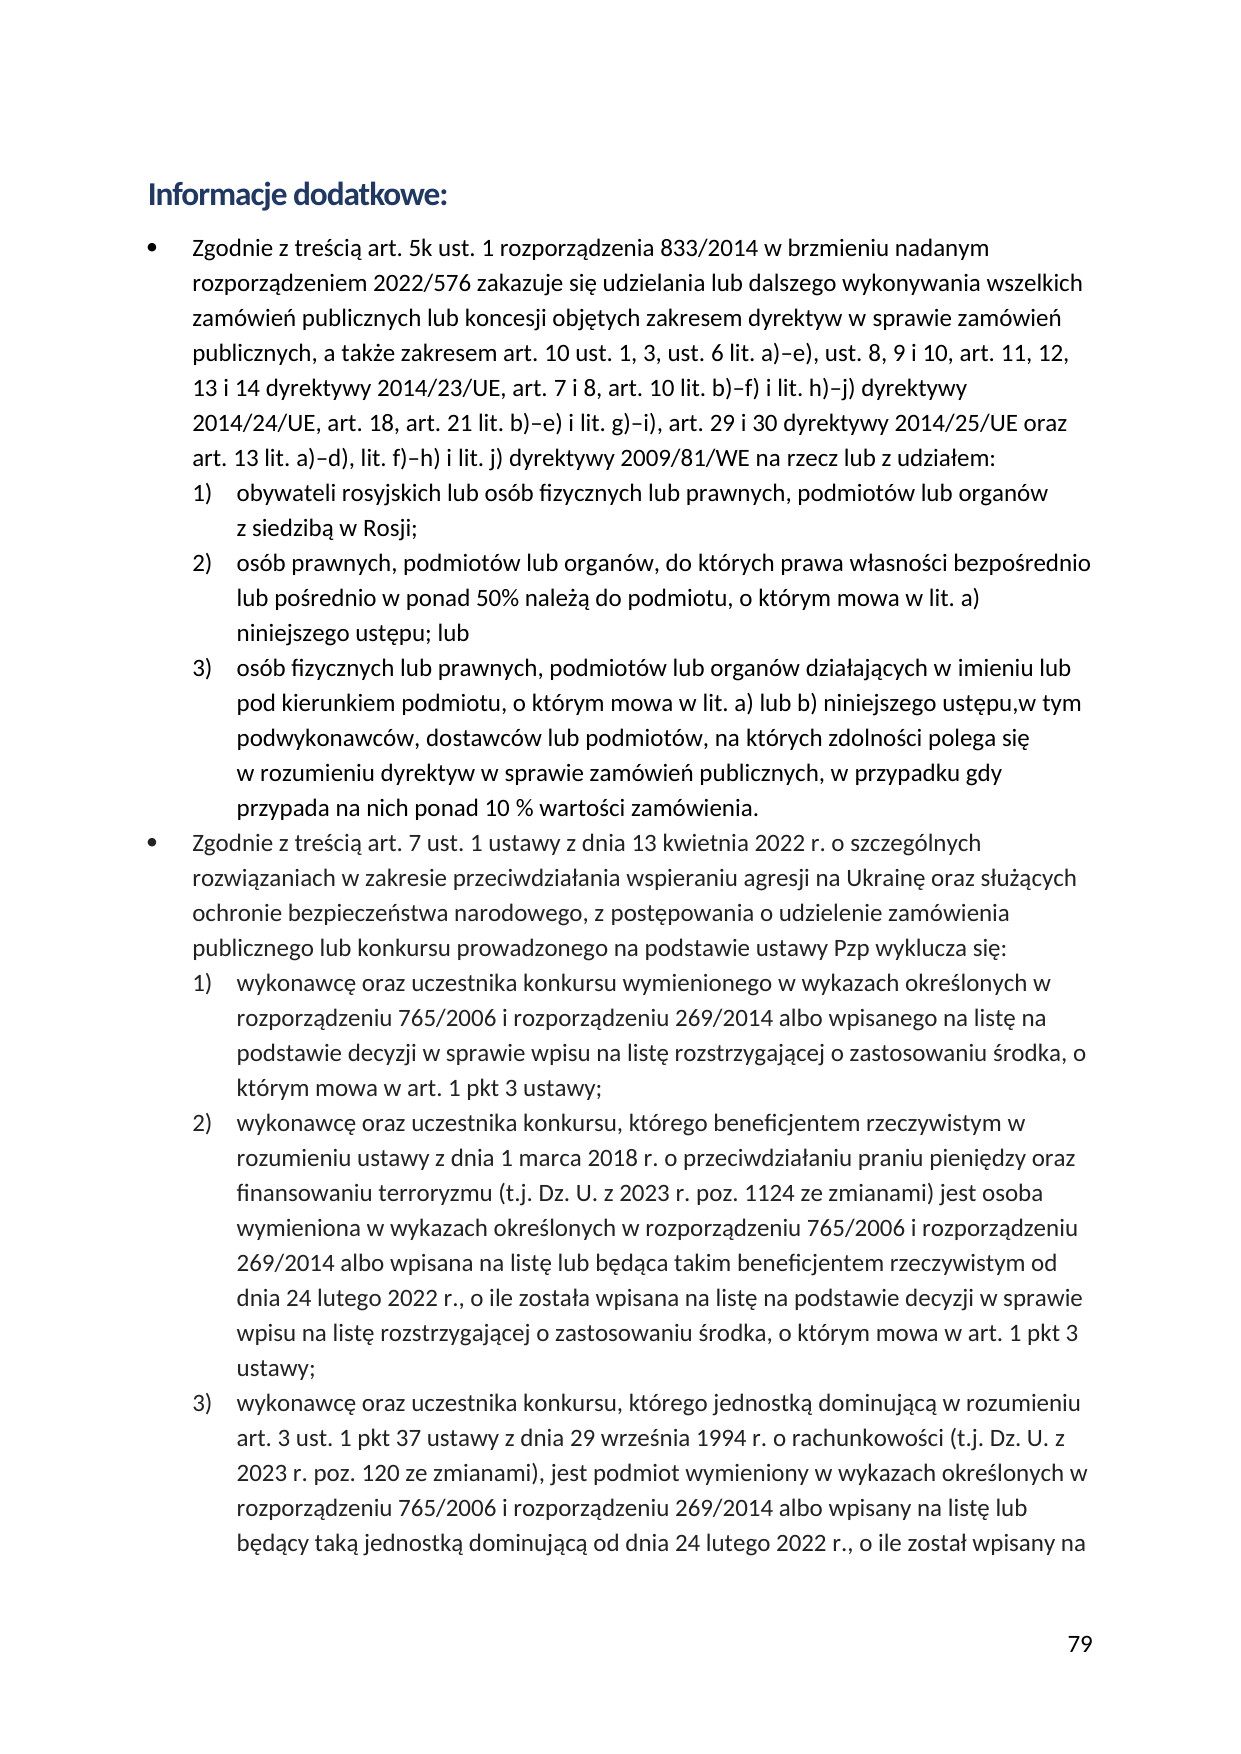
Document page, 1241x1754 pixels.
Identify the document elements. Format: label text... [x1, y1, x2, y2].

list wykonawcę oraz uczestnika konkursu, którego beneficjentem rzeczywistym w rozumieniu ustawy z dnia 1 marca 2018 r. o przeciwdziałaniu praniu pieniędzy oraz finansowaniu terroryzmu (t.j. Dz. U. z 2023 r. poz. 1124 ze zmianami) jest osoba wymieniona w wykazach określonych w rozporządzeniu 765/2006 i rozporządzeniu 269/2014 albo wpisana na listę lub będąca takim beneficjentem rzeczywistym od dnia 24 lutego 2022 r., o ile została wpisana na listę na podstawie decyzji w sprawie wpisu na listę rozstrzygającej o zastosowaniu środka, o którym mowa w art. 1 pkt 3 ustawy; [192, 1107, 1092, 1382]
list Zgodnie z treścią art. 7 ust. 1 ustawy z dnia 13 kwietnia 2022 r. o szczególnych rozwiązaniach w zakresie przeciwdziałania wspieraniu agresji na Ukrainę oraz służących ochronie bezpieczeństwa narodowego, z postępowania o udzielenie zamówienia publicznego lub konkursu prowadzonego na podstawie ustawy Pzp wyklucza się: [148, 827, 1092, 962]
list obywateli rosyjskich lub osób fizycznych lub prawnych, podmiotów lub organów z siedzibą w Rosji; [192, 477, 1092, 542]
list Zgodnie z treścią art. 5k ust. 1 rozporządzenia 833/2014 w brzmieniu nadanym rozporządzeniem 2022/576 zakazuje się udzielania lub dalszego wykonywania wszelkich zamówień publicznych lub koncesji objętych zakresem dyrektyw w sprawie zamówień publicznych, a także zakresem art. 10 ust. 1, 3, ust. 6 lit. a)–e), ust. 8, 9 i 10, art. 11, 12, 13 i 14 dyrektywy 2014/23/UE, art. 7 i 8, art. 10 lit. b)–f) i lit. h)–j) dyrektywy 2014/24/UE, art. 18, art. 21 lit. b)–e) i lit. g)–i), art. 29 i 30 dyrektywy 2014/25/UE oraz art. 13 lit. a)–d), lit. f)–h) i lit. j) dyrektywy 2009/81/WE na rzecz lub z udziałem: [148, 232, 1092, 472]
list osób prawnych, podmiotów lub organów, do których prawa własności bezpośrednio lub pośrednio w ponad 50% należą do podmiotu, o którym mowa w lit. a) niniejszego ustępu; lub [192, 547, 1092, 647]
subtitle Informacje dodatkowe: [148, 173, 1092, 213]
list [192, 1387, 1092, 1557]
list wykonawcę oraz uczestnika konkursu wymienionego w wykazach określonych w rozporządzeniu 765/2006 i rozporządzeniu 269/2014 albo wpisanego na listę na podstawie decyzji w sprawie wpisu na listę rozstrzygającej o zastosowaniu środka, o którym mowa w art. 1 pkt 3 ustawy; [192, 967, 1092, 1102]
list osób fizycznych lub prawnych, podmiotów lub organów działających w imieniu lub pod kierunkiem podmiotu, o którym mowa w lit. a) lub b) niniejszego ustępu,w tym podwykonawców, dostawców lub podmiotów, na których zdolności polega się w rozumieniu dyrektyw w sprawie zamówień publicznych, w przypadku gdy przypada na nich ponad 10 % wartości zamówienia. [192, 652, 1092, 822]
